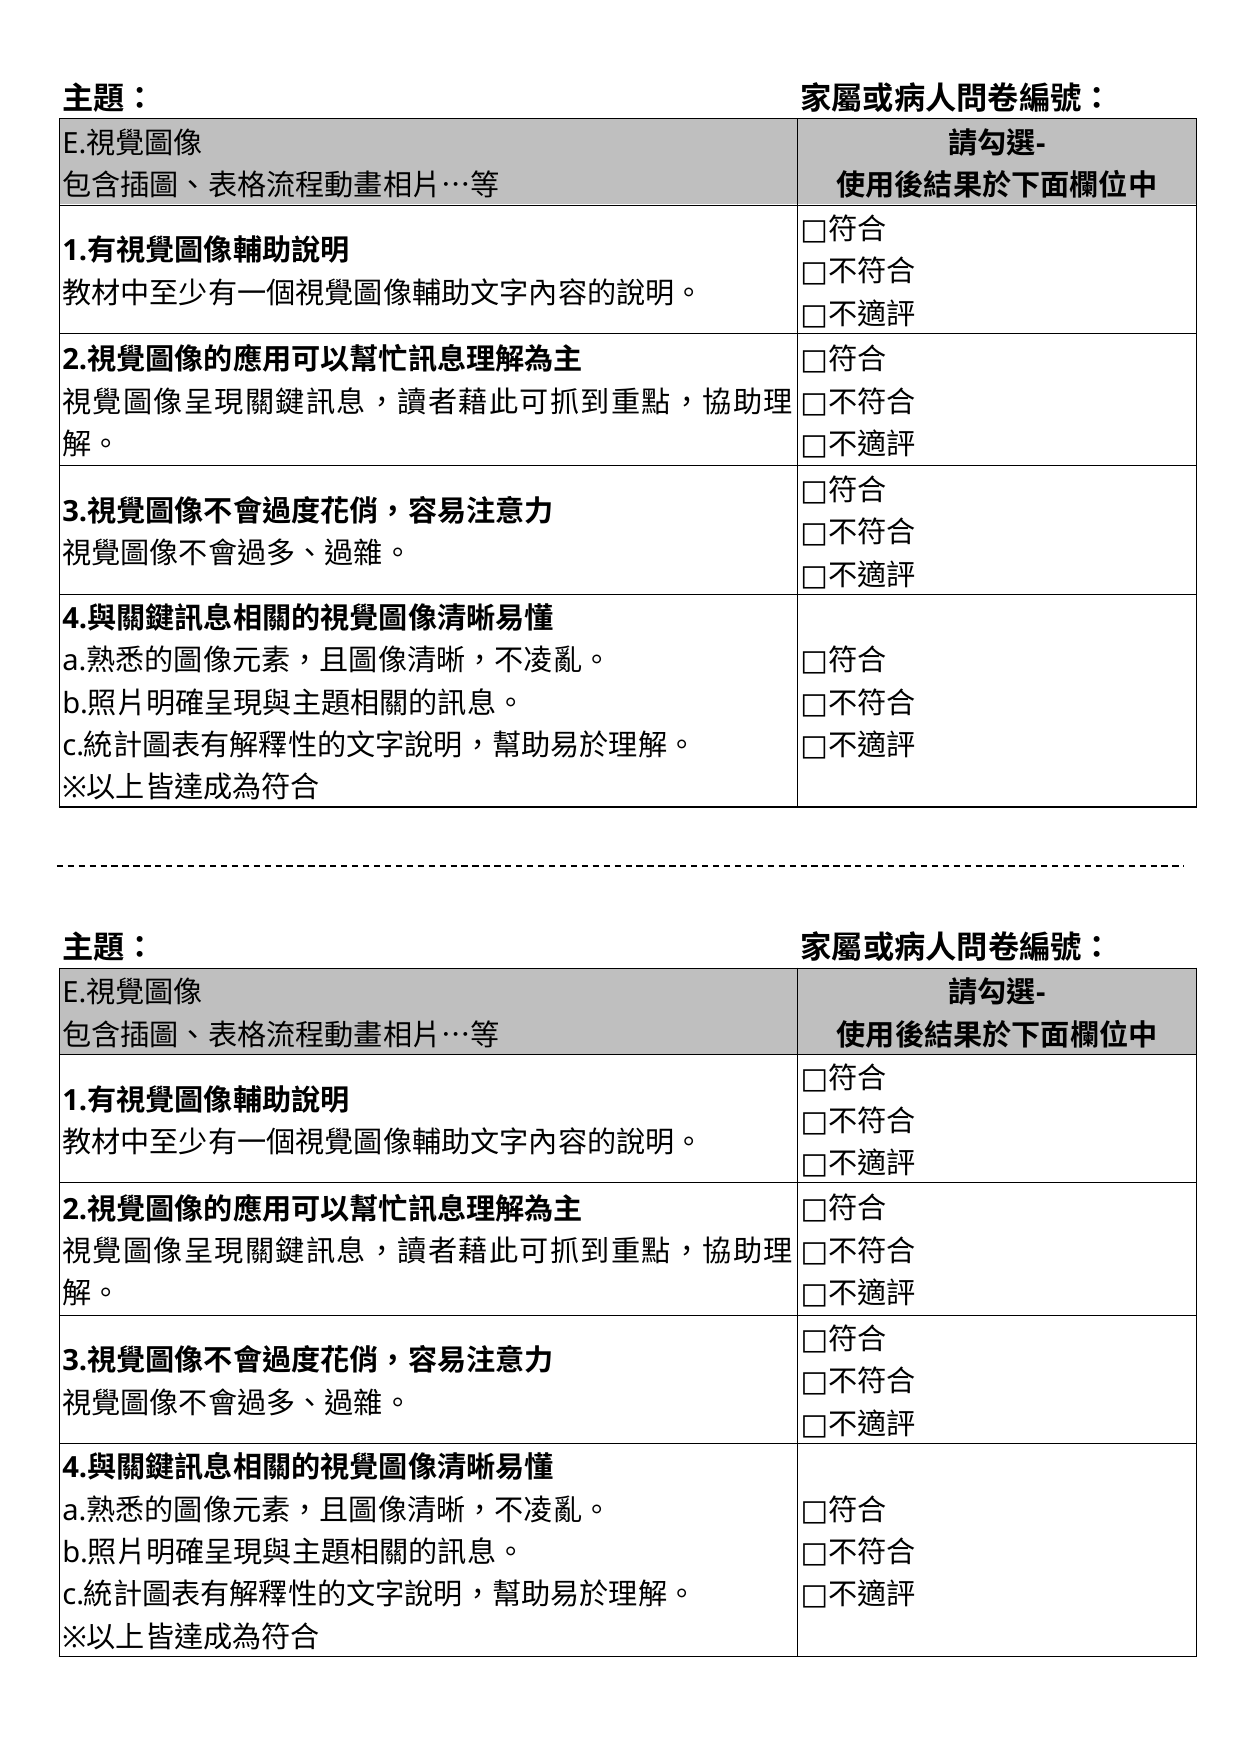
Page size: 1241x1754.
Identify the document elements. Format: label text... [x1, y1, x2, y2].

table_cell 1.有視覺圖像輔助說明 教材中至少有一個視覺圖像輔助文字內容的說明。 [60, 206, 797, 333]
table_cell 2.視覺圖像的應用可以幫忙訊息理解為主 視覺圖像呈現關鍵訊息，讀者藉此可抓到重點，協助理解。 [60, 1183, 797, 1314]
table_cell 請勾選- 使用後結果於下面欄位中 [798, 969, 1196, 1054]
table_cell 2.視覺圖像的應用可以幫忙訊息理解為主 視覺圖像呈現關鍵訊息，讀者藉此可抓到重點，協助理解。 [60, 334, 797, 465]
table_cell □符合 □不符合 □不適評 [798, 206, 1196, 333]
table_cell E.視覺圖像 包含插圖、表格流程動畫相片…等 [60, 119, 797, 204]
table_cell 3.視覺圖像不會過度花俏，容易注意力 視覺圖像不會過多、過雜。 [60, 466, 797, 593]
table_cell □符合 □不符合 □不適評 [798, 334, 1196, 465]
table_header 家屬或病人問卷編號： [798, 920, 1196, 967]
table_cell □符合 □不符合 □不適評 [798, 595, 1196, 806]
table_cell □符合 □不符合 □不適評 [798, 1183, 1196, 1314]
table_cell 3.視覺圖像不會過度花俏，容易注意力 視覺圖像不會過多、過雜。 [60, 1316, 797, 1443]
table_cell E.視覺圖像 包含插圖、表格流程動畫相片…等 [60, 969, 797, 1054]
table_cell 4.與關鍵訊息相關的視覺圖像清晰易懂 a.熟悉的圖像元素，且圖像清晰，不凌亂。 b.照片明確呈現與主題相關的訊息。 c.統計圖表有解釋性的文字說明，幫助易於理解。 ※以上皆達成為符合 [60, 595, 797, 806]
table_header 主題： [59, 71, 797, 118]
table_cell □符合 □不符合 □不適評 [798, 466, 1196, 593]
table_cell 請勾選- 使用後結果於下面欄位中 [798, 119, 1196, 204]
table_cell 1.有視覺圖像輔助說明 教材中至少有一個視覺圖像輔助文字內容的說明。 [60, 1055, 797, 1182]
table_cell □符合 □不符合 □不適評 [798, 1055, 1196, 1182]
table_cell □符合 □不符合 □不適評 [798, 1316, 1196, 1443]
table_cell 4.與關鍵訊息相關的視覺圖像清晰易懂 a.熟悉的圖像元素，且圖像清晰，不凌亂。 b.照片明確呈現與主題相關的訊息。 c.統計圖表有解釋性的文字說明，幫助易於理解。 ※以上皆達成為符合 [60, 1444, 797, 1656]
table_header 家屬或病人問卷編號： [797, 71, 1240, 118]
table_header 主題： [59, 920, 797, 967]
table_cell □符合 □不符合 □不適評 [798, 1444, 1196, 1656]
